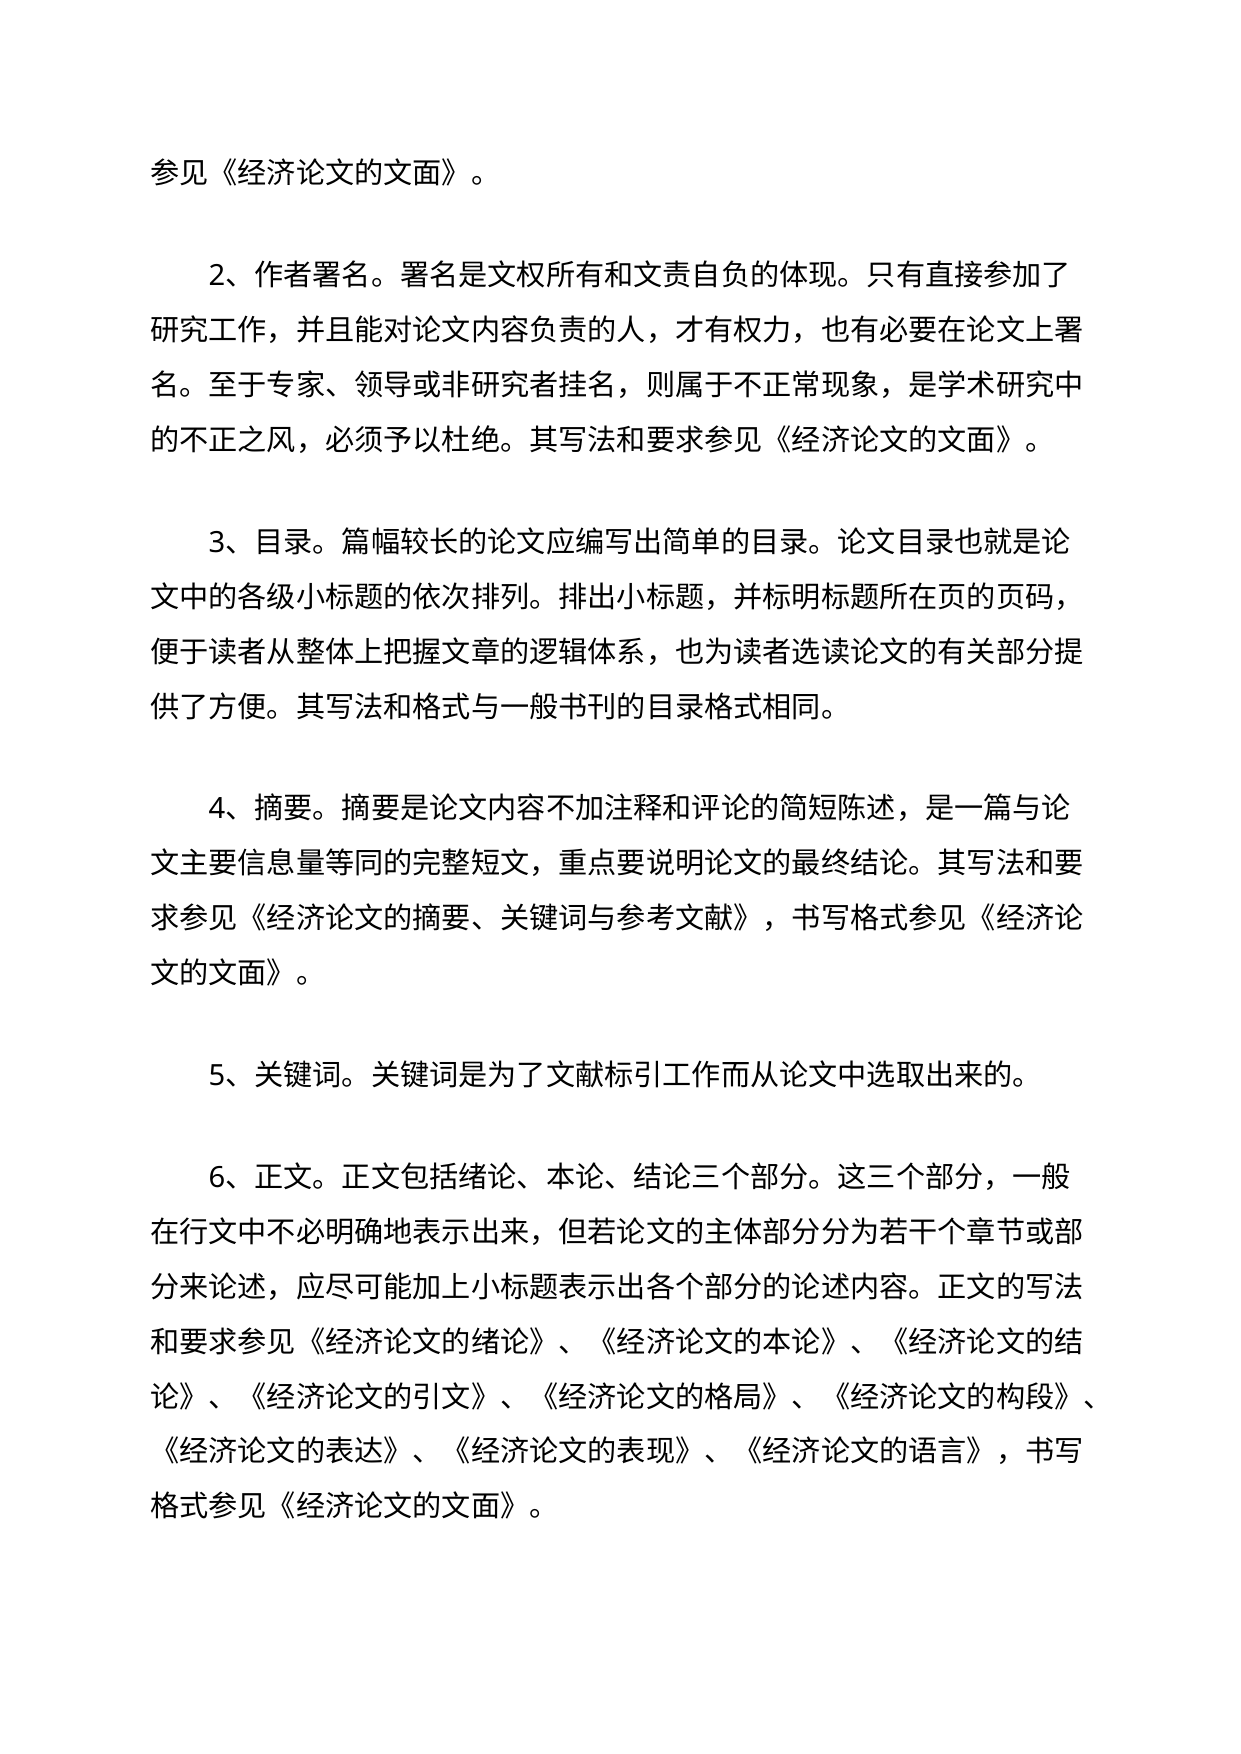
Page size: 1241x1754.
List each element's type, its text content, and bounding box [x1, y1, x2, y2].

text 6、正文。正文包括绪论、本论、结论三个部分。这三个部分，一般在行文中不必明确地表示出来，但若论文的主体部分分为若干个章节或部分来论述，应尽可能加上小标题表示出各个部分的论述内容。正文的写法和要求参见《经济论文的绪论》、《经济论文的本论》、《经济论文的结论》、《经济论文的引文》、《经济论文的格局》、《经济论文的构段》、《经济论文的表达》、《经济论文的表现》、《经济论文的语言》，书写格式参见《经济论文的文面》。 [150, 1153, 1090, 1525]
text 5、关键词。关键词是为了文献标引工作而从论文中选取出来的。 [150, 1051, 1090, 1094]
text 3、目录。篇幅较长的论文应编写出简单的目录。论文目录也就是论文中的各级小标题的依次排列。排出小标题，并标明标题所在页的页码，便于读者从整体上把握文章的逻辑体系，也为读者选读论文的有关部分提供了方便。其写法和格式与一般书刊的目录格式相同。 [150, 518, 1090, 725]
text 2、作者署名。署名是文权所有和文责自负的体现。只有直接参加了研究工作，并且能对论文内容负责的人，才有权力，也有必要在论文上署名。至于专家、领导或非研究者挂名，则属于不正常现象，是学术研究中的不正之风，必须予以杜绝。其写法和要求参见《经济论文的文面》。 [150, 252, 1090, 459]
text 4、摘要。摘要是论文内容不加注释和评论的简短陈述，是一篇与论文主要信息量等同的完整短文，重点要说明论文的最终结论。其写法和要求参见《经济论文的摘要、关键词与参考文献》，书写格式参见《经济论文的文面》。 [150, 785, 1090, 992]
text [150, 150, 1090, 192]
